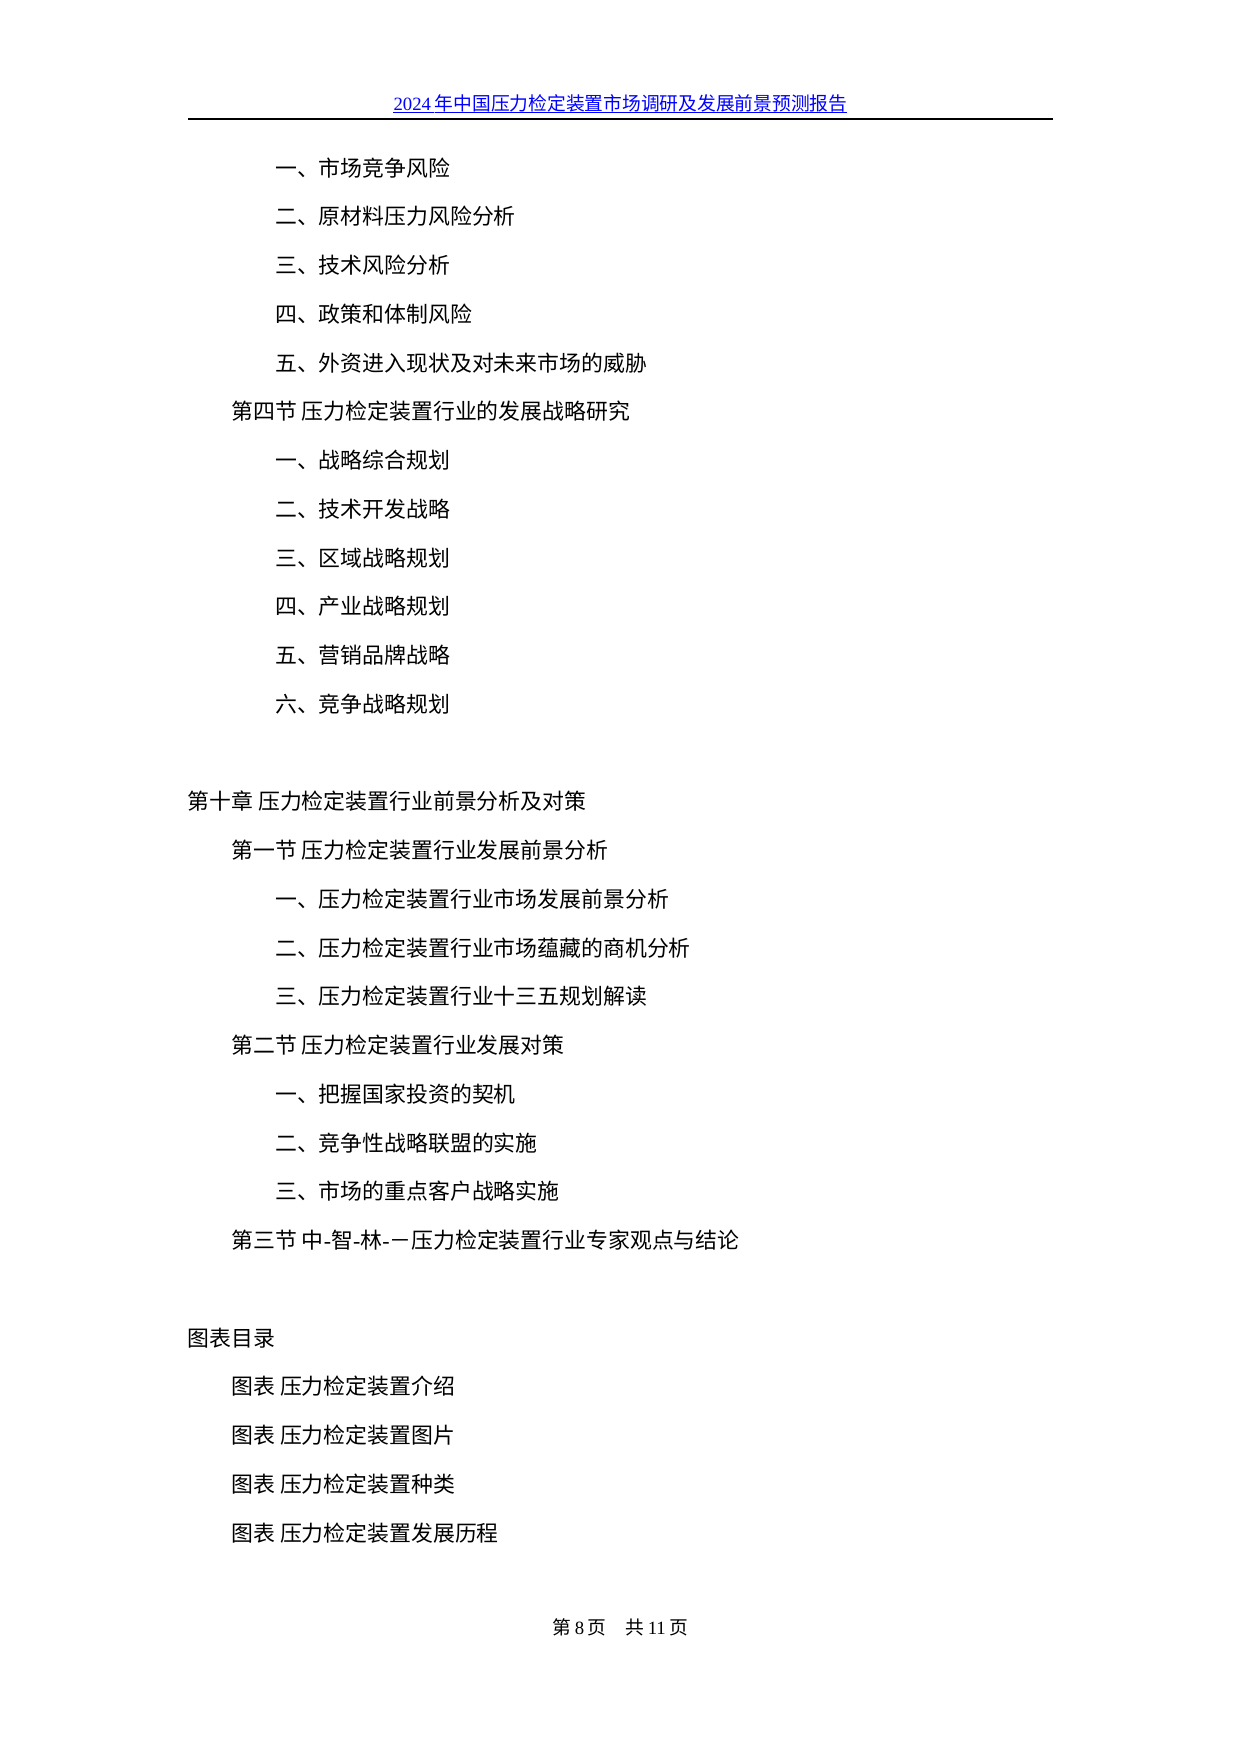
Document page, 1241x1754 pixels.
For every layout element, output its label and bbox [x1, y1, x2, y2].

text [187, 150, 1053, 1548]
